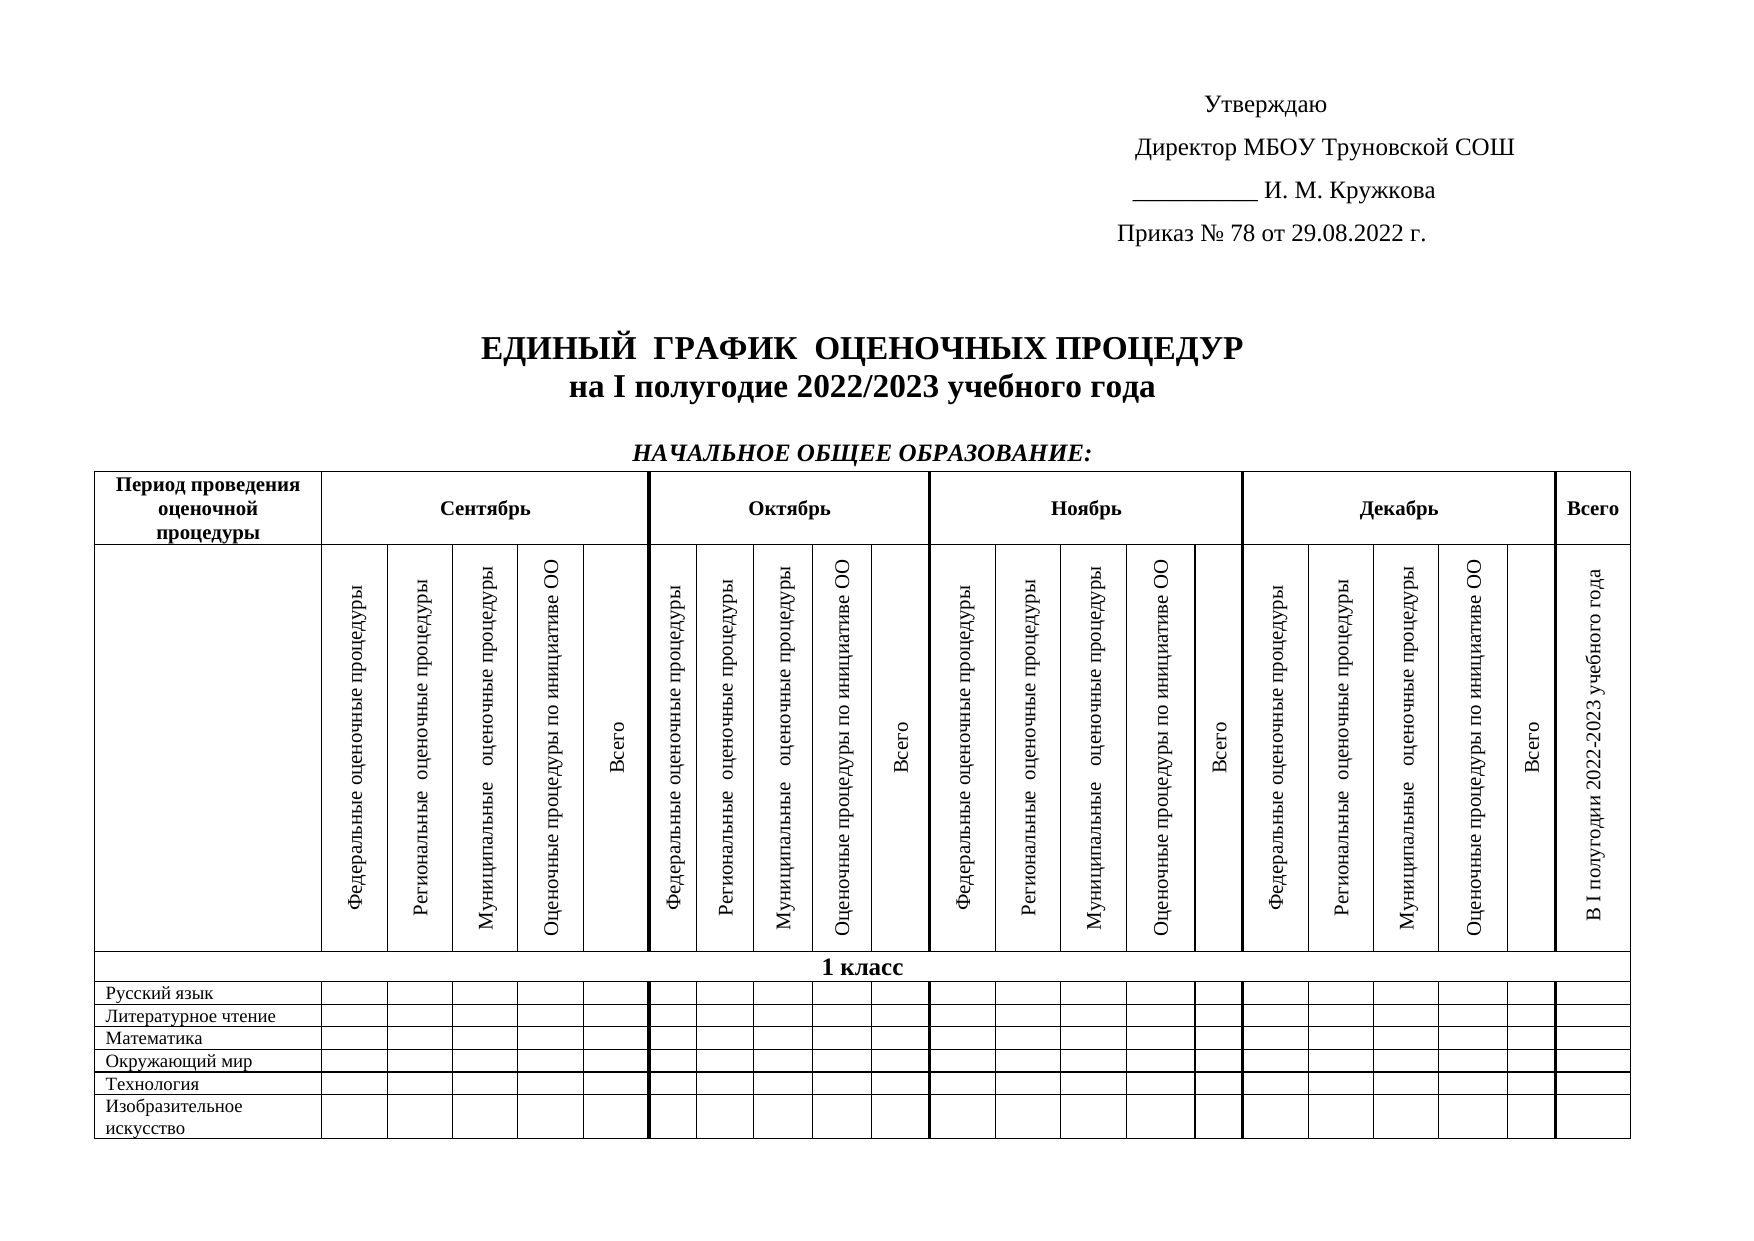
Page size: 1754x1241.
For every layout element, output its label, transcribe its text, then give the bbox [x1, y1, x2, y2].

table_cell [1127, 1027, 1194, 1049]
table_cell [1557, 1050, 1630, 1071]
table_cell [388, 1005, 452, 1026]
table_cell Всего [1196, 545, 1241, 951]
table_cell [1439, 1073, 1507, 1094]
table_cell Оценочные процедуры по инициативе ОО [813, 545, 871, 951]
table_cell Математика [95, 1027, 321, 1049]
table_cell Муниципальные оценочные процедуры [754, 545, 812, 951]
table_cell [1309, 982, 1373, 1004]
table_cell Федеральные оценочные процедуры [322, 545, 387, 951]
table_cell [651, 1027, 696, 1049]
table_cell [1557, 982, 1630, 1004]
table_cell [584, 1050, 647, 1071]
table_cell [1557, 1095, 1630, 1138]
table_cell [1244, 1050, 1308, 1071]
table_cell Федеральные оценочные процедуры [651, 545, 696, 951]
table_cell [518, 982, 583, 1004]
table_cell [996, 1095, 1060, 1138]
table_cell В I полугодии 2022-2023 учебного года [1557, 545, 1630, 951]
table_cell [1439, 1005, 1507, 1026]
table_cell [322, 1027, 387, 1049]
table_cell [1127, 1073, 1194, 1094]
table_cell [754, 1095, 812, 1138]
table_cell [1309, 1073, 1373, 1094]
table_cell Оценочные процедуры по инициативе ОО [1127, 545, 1194, 951]
table_cell Всего [584, 545, 647, 951]
table_cell [1374, 1095, 1438, 1138]
table_cell [584, 982, 647, 1004]
table_cell [931, 1005, 995, 1026]
table_cell [996, 1073, 1060, 1094]
table_cell [754, 1005, 812, 1026]
table_cell [754, 1073, 812, 1094]
table_cell [754, 1050, 812, 1071]
table_cell [388, 982, 452, 1004]
table_cell [1061, 982, 1126, 1004]
table_cell [931, 1027, 995, 1049]
table_cell Оценочные процедуры по инициативе ОО [1439, 545, 1507, 951]
table_cell [322, 1095, 387, 1138]
table_cell [1244, 982, 1308, 1004]
table_cell [518, 1005, 583, 1026]
table_cell Всего [872, 545, 928, 951]
table_cell Оценочные процедуры по инициативе ОО [518, 545, 583, 951]
table_cell [996, 1027, 1060, 1049]
table_cell Региональные оценочные процедуры [388, 545, 452, 951]
table_cell [813, 1005, 871, 1026]
table_cell Литературное чтение [95, 1005, 321, 1026]
table_cell Русский язык [95, 982, 321, 1004]
table_cell [1127, 982, 1194, 1004]
table_cell [1309, 1005, 1373, 1026]
table_cell [453, 1095, 517, 1138]
table_cell [1127, 1005, 1194, 1026]
table_cell [518, 1073, 583, 1094]
table_cell [813, 1027, 871, 1049]
table_cell [1196, 1005, 1241, 1026]
table_cell [651, 1095, 696, 1138]
table_cell [1127, 1095, 1194, 1138]
table_cell Муниципальные оценочные процедуры [453, 545, 517, 951]
table_cell Технология [95, 1073, 321, 1094]
table_cell [1061, 1073, 1126, 1094]
table_cell [584, 1005, 647, 1026]
table_cell [1127, 1050, 1194, 1071]
table_cell Федеральные оценочные процедуры [931, 545, 995, 951]
table_cell [651, 1005, 696, 1026]
table_cell [584, 1073, 647, 1094]
table_cell [697, 1050, 753, 1071]
table_cell [1439, 1027, 1507, 1049]
table_cell [518, 1050, 583, 1071]
table_cell [931, 1095, 995, 1138]
table_cell [1374, 982, 1438, 1004]
table_cell [1061, 1027, 1126, 1049]
table_cell [931, 1073, 995, 1094]
table_cell [584, 1027, 647, 1049]
table_cell [1309, 1050, 1373, 1071]
table_cell [651, 982, 696, 1004]
table_cell [931, 1050, 995, 1071]
table_cell [322, 1073, 387, 1094]
table_cell [872, 1027, 928, 1049]
table_cell [651, 1073, 696, 1094]
table_cell [697, 982, 753, 1004]
table_header Октябрь [651, 472, 928, 544]
text Директор МБОУ Труновской СОШ [29, 132, 1695, 161]
table_cell [1374, 1073, 1438, 1094]
table_header Сентябрь [322, 472, 647, 544]
table_cell [1508, 1027, 1554, 1049]
table_cell [1508, 982, 1554, 1004]
table_cell [1196, 1050, 1241, 1071]
table_cell [931, 982, 995, 1004]
text ЕДИНЫЙ ГРАФИК ОЦЕНОЧНЫХ ПРОЦЕДУР [29, 328, 1695, 367]
table_cell [453, 1027, 517, 1049]
text Утверждаю [29, 89, 1695, 117]
table_cell [813, 1095, 871, 1138]
table_cell [754, 1027, 812, 1049]
table_cell [1244, 1095, 1308, 1138]
table_cell [322, 1005, 387, 1026]
table_cell [1439, 982, 1507, 1004]
table_cell Всего [1508, 545, 1554, 951]
table_cell [996, 1050, 1060, 1071]
table_cell [388, 1073, 452, 1094]
table_header Всего [1557, 472, 1630, 544]
table_cell [813, 1073, 871, 1094]
table_cell [322, 982, 387, 1004]
text НАЧАЛЬНОЕ ОБЩЕЕ ОБРАЗОВАНИЕ: [29, 438, 1695, 467]
table_cell 1 класс [95, 952, 1630, 981]
table_cell Муниципальные оценочные процедуры [1061, 545, 1126, 951]
table_cell [1196, 1027, 1241, 1049]
text __________ И. М. Кружкова [29, 175, 1695, 204]
table_header Декабрь [1244, 472, 1554, 544]
table_cell [697, 1027, 753, 1049]
table_cell [1309, 1027, 1373, 1049]
table_cell [1374, 1005, 1438, 1026]
table_cell [322, 1050, 387, 1071]
table_cell [1309, 1095, 1373, 1138]
table_cell [996, 1005, 1060, 1026]
table_cell [518, 1095, 583, 1138]
table_cell [1061, 1005, 1126, 1026]
table_cell [95, 545, 321, 951]
table_cell [813, 982, 871, 1004]
table_cell [1508, 1095, 1554, 1138]
table_cell [1061, 1050, 1126, 1071]
table_cell [1439, 1095, 1507, 1138]
table_cell [584, 1095, 647, 1138]
table_cell [1244, 1073, 1308, 1094]
table_header Период проведения оценочной процедуры [95, 472, 321, 544]
table_cell [872, 982, 928, 1004]
table_cell Региональные оценочные процедуры [1309, 545, 1373, 951]
table_cell [1557, 1005, 1630, 1026]
table_cell Муниципальные оценочные процедуры [1374, 545, 1438, 951]
table_cell [1374, 1027, 1438, 1049]
table_cell [697, 1095, 753, 1138]
table_cell Окружающий мир [95, 1050, 321, 1071]
table_cell [1508, 1050, 1554, 1071]
table_cell Изобразительное искусство [95, 1095, 321, 1138]
table_cell [813, 1050, 871, 1071]
table_cell Региональные оценочные процедуры [697, 545, 753, 951]
table_cell [872, 1005, 928, 1026]
table_cell [453, 1005, 517, 1026]
table_cell [1374, 1050, 1438, 1071]
text на I полугодие 2022/2023 учебного года [29, 367, 1695, 405]
text Приказ № 78 от 29.08.2022 г. [29, 218, 1695, 247]
table_cell [1196, 982, 1241, 1004]
table_cell [1244, 1005, 1308, 1026]
table_cell [453, 982, 517, 1004]
table_cell [388, 1095, 452, 1138]
table_cell [872, 1050, 928, 1071]
table_cell [1061, 1095, 1126, 1138]
table_cell [1196, 1095, 1241, 1138]
table_cell [872, 1073, 928, 1094]
table_cell [754, 982, 812, 1004]
table_cell Федеральные оценочные процедуры [1244, 545, 1308, 951]
table_cell [1557, 1073, 1630, 1094]
table_cell [453, 1073, 517, 1094]
table_cell [872, 1095, 928, 1138]
table_cell [453, 1050, 517, 1071]
table_cell [1508, 1005, 1554, 1026]
table_cell [996, 982, 1060, 1004]
table_cell [518, 1027, 583, 1049]
table_header Ноябрь [931, 472, 1241, 544]
table_cell [651, 1050, 696, 1071]
table_cell [1196, 1073, 1241, 1094]
table_cell [388, 1027, 452, 1049]
table_cell [697, 1005, 753, 1026]
table_cell [1439, 1050, 1507, 1071]
table_cell Региональные оценочные процедуры [996, 545, 1060, 951]
table_cell [1508, 1073, 1554, 1094]
table_cell [697, 1073, 753, 1094]
table_cell [388, 1050, 452, 1071]
table_cell [1244, 1027, 1308, 1049]
table_cell [1557, 1027, 1630, 1049]
